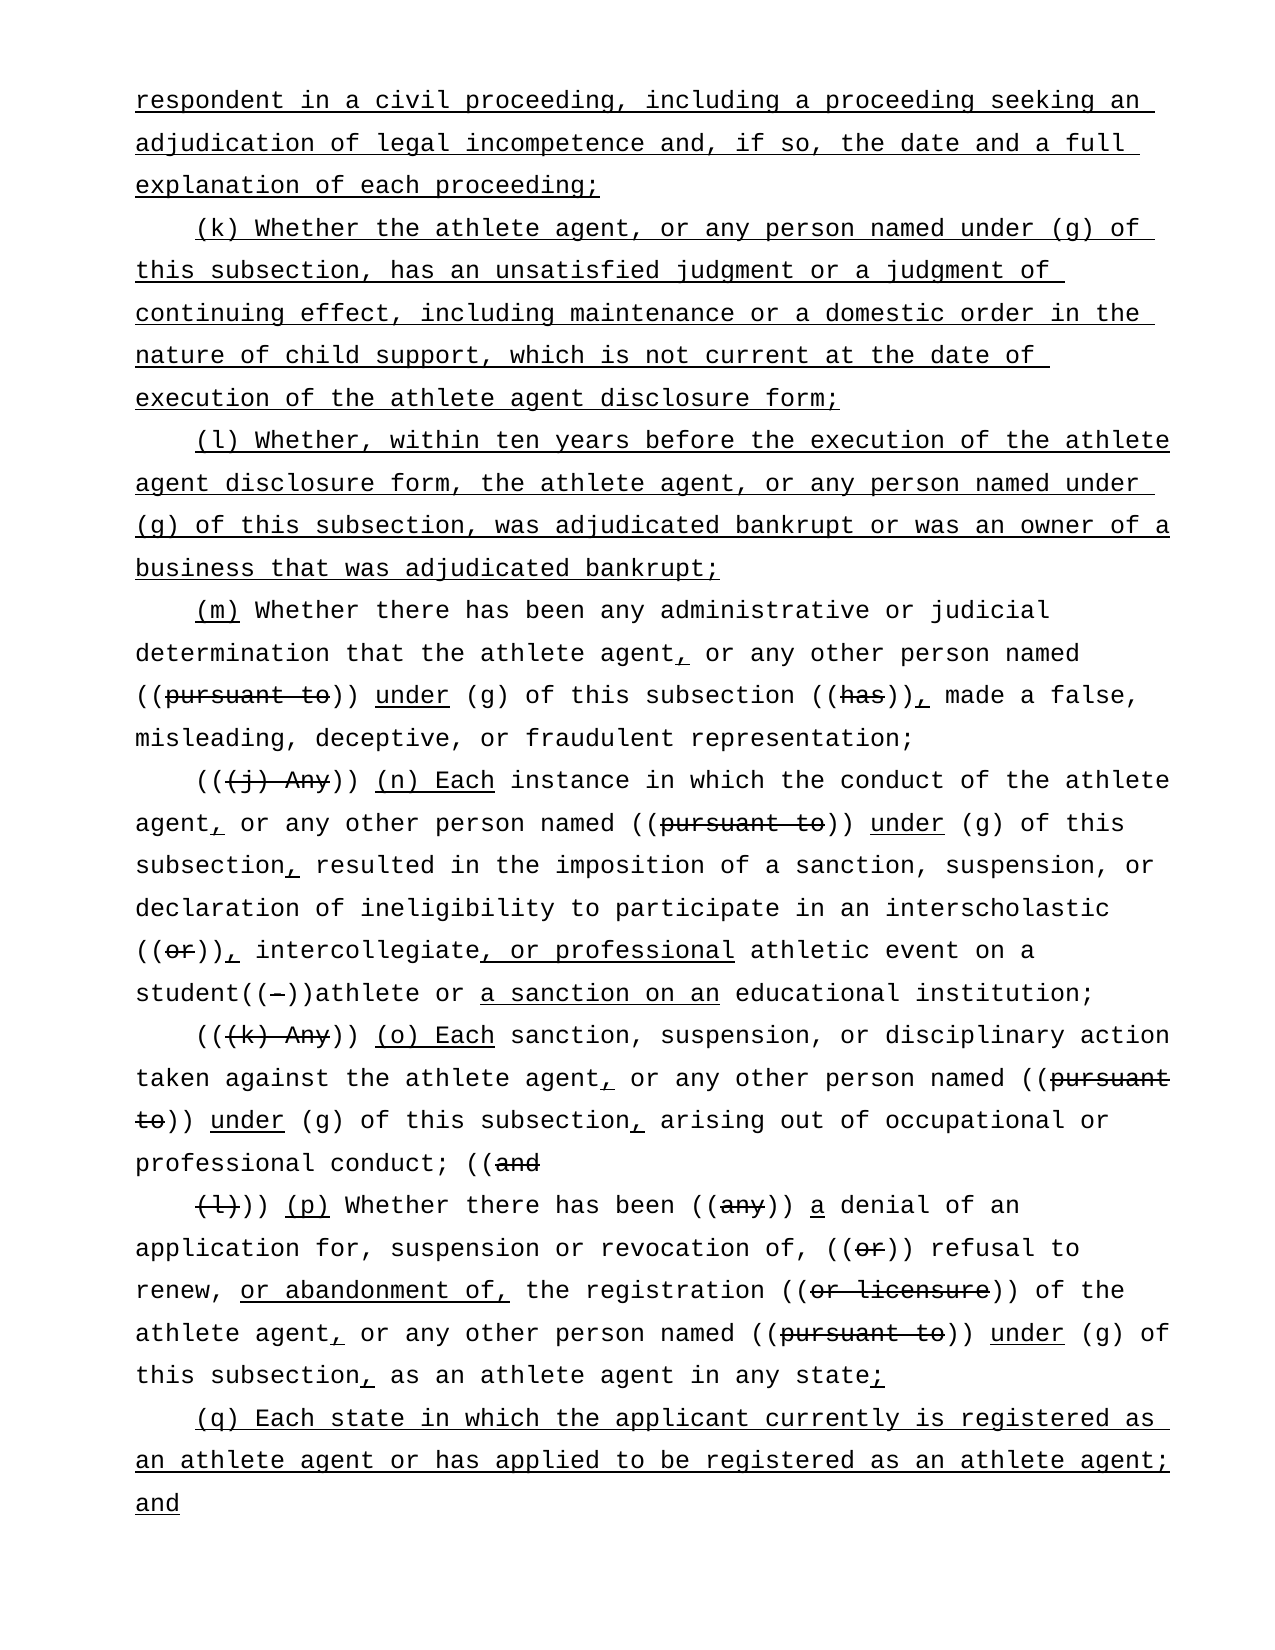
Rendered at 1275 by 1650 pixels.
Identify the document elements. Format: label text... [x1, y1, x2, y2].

text (l) Whether, within ten years before the execution of the athlete agent disclosure form, the athlete agent, or any person named under (g) of this subsection, was adjudicated bankrupt or was an owner of a business that was adjudicated bankrupt; [135, 538, 1170, 585]
text (k) Whether the athlete agent, or any person named under (g) of this subsection, has an unsatisfied judgment or a judgment of continuing effect, including maintenance or a domestic order in the nature of child support, which is not current at the date of execution of the athlete agent disclosure form; [135, 202, 1170, 415]
text (q) Each state in which the applicant currently is registered as an athlete agent or has applied to be registered as an athlete agent; and [135, 1392, 1170, 1471]
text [135, 75, 1170, 202]
text (l) Whether, within ten years before the execution of the athlete agent disclosure form, the athlete agent, or any person named under (g) of this subsection, was adjudicated bankrupt or was an owner of a business that was adjudicated bankrupt; [135, 415, 1170, 536]
text (((k) Any)) (o) Each sanction, suspension, or disciplinary action taken against the athlete agent, or any other person named ((pursuant to)) under (g) of this subsection, arising out of occupational or professional conduct; ((and [135, 1010, 1170, 1180]
text (q) Each state in which the applicant currently is registered as an athlete agent or has applied to be registered as an athlete agent; and [135, 1473, 1170, 1520]
text (l))) (p) Whether there has been ((any)) a denial of an application for, suspension or revocation of, ((or)) refusal to renew, or abandonment of, the registration ((or licensure)) of the athlete agent, or any other person named ((pursuant to)) under (g) of this subsection, as an athlete agent in any state; [135, 1180, 1170, 1392]
text (m) Whether there has been any administrative or judicial determination that the athlete agent, or any other person named ((pursuant to)) under (g) of this subsection ((has)), made a false, misleading, deceptive, or fraudulent representation; [135, 585, 1170, 755]
text (((j) Any)) (n) Each instance in which the conduct of the athlete agent, or any other person named ((pursuant to)) under (g) of this subsection, resulted in the imposition of a sanction, suspension, or declaration of ineligibility to participate in an interscholastic ((or)), intercollegiate, or professional athletic event on a student((-))athlete or a sanction on an educational institution; [135, 755, 1170, 1010]
